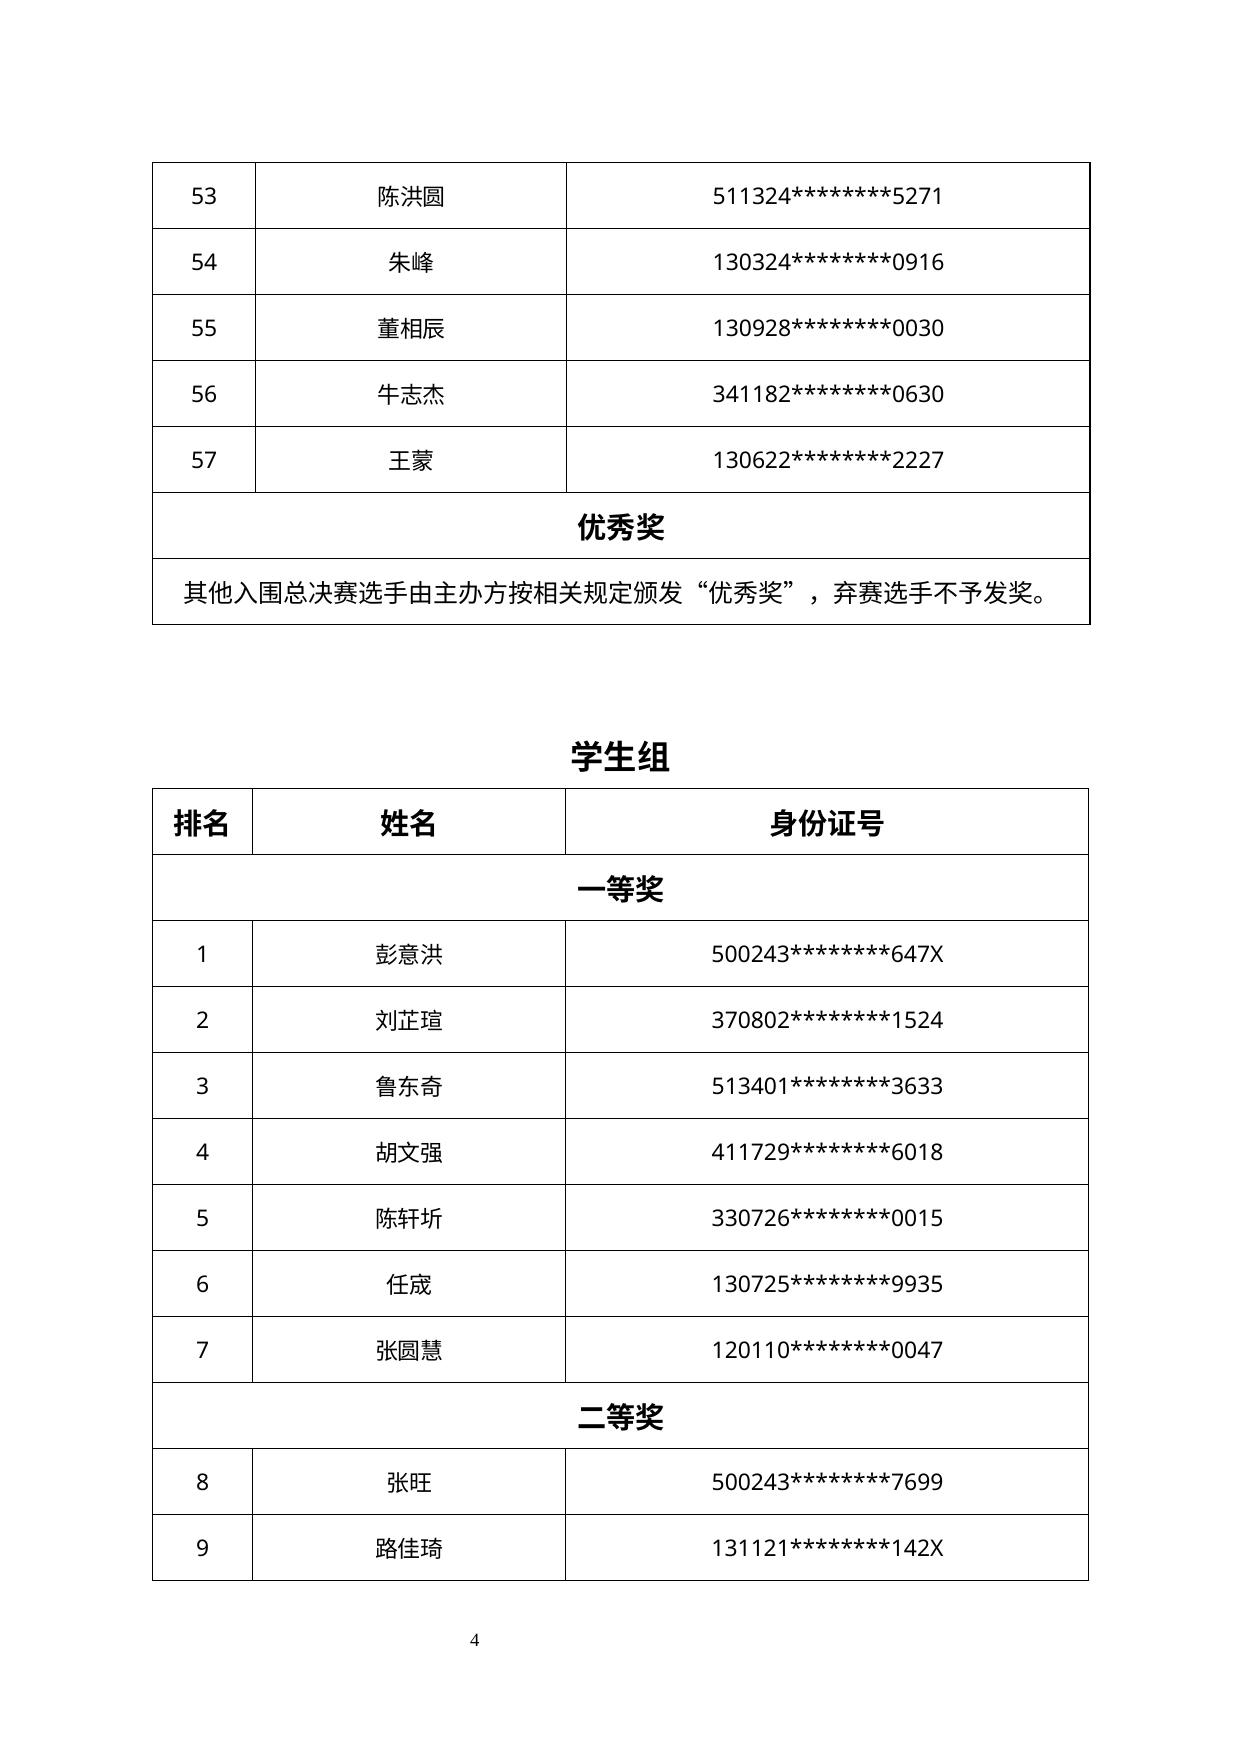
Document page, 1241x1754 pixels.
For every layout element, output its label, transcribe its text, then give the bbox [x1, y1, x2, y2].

table_cell 陈轩圻 [253, 1185, 565, 1250]
table_cell 4 [153, 1119, 252, 1184]
table_cell 2 [153, 987, 252, 1052]
table_cell 511324********5271 [567, 163, 1089, 228]
table_cell 130324********0916 [567, 229, 1089, 294]
table_cell 330726********0015 [566, 1185, 1088, 1250]
table_cell 56 [153, 361, 255, 426]
table_cell 54 [153, 229, 255, 294]
table_cell 胡文强 [253, 1119, 565, 1184]
table_cell 5 [153, 1185, 252, 1250]
table_cell 7 [153, 1317, 252, 1382]
table_cell 131121********142X [566, 1515, 1088, 1580]
table_cell 优秀奖 [153, 493, 1089, 558]
table_cell 一等奖 [153, 855, 1088, 920]
table_header 姓名 [253, 789, 565, 854]
table_cell 张圆慧 [253, 1317, 565, 1382]
table_cell 鲁东奇 [253, 1053, 565, 1118]
table_header 排名 [153, 789, 252, 854]
text 学生组 [153, 723, 1087, 788]
table_cell 陈洪圆 [256, 163, 566, 228]
table_cell 500243********647X [566, 921, 1088, 986]
table_cell 341182********0630 [567, 361, 1089, 426]
table_cell 二等奖 [153, 1383, 1088, 1448]
table_cell 9 [153, 1515, 252, 1580]
table_cell 411729********6018 [566, 1119, 1088, 1184]
table_cell 王蒙 [256, 427, 566, 492]
table_cell 500243********7699 [566, 1449, 1088, 1514]
table_cell 1 [153, 921, 252, 986]
table_cell 120110********0047 [566, 1317, 1088, 1382]
table_cell 6 [153, 1251, 252, 1316]
table_cell 370802********1524 [566, 987, 1088, 1052]
table_cell 513401********3633 [566, 1053, 1088, 1118]
table_cell 130928********0030 [567, 295, 1089, 360]
table_cell 130725********9935 [566, 1251, 1088, 1316]
table_cell 朱峰 [256, 229, 566, 294]
table_cell 董相辰 [256, 295, 566, 360]
table_cell 路佳琦 [253, 1515, 565, 1580]
table_cell 53 [153, 163, 255, 228]
table_cell 刘芷瑄 [253, 987, 565, 1052]
table_cell 张旺 [253, 1449, 565, 1514]
table_cell 任宬 [253, 1251, 565, 1316]
table_cell 130622********2227 [567, 427, 1089, 492]
table_cell 57 [153, 427, 255, 492]
table_cell 55 [153, 295, 255, 360]
table_header 身份证号 [566, 789, 1088, 854]
table_cell 8 [153, 1449, 252, 1514]
table_cell 其他入围总决赛选手由主办方按相关规定颁发“优秀奖”，弃赛选手不予发奖。 [153, 559, 1089, 624]
table_cell 3 [153, 1053, 252, 1118]
table_cell 牛志杰 [256, 361, 566, 426]
table_cell 彭意洪 [253, 921, 565, 986]
